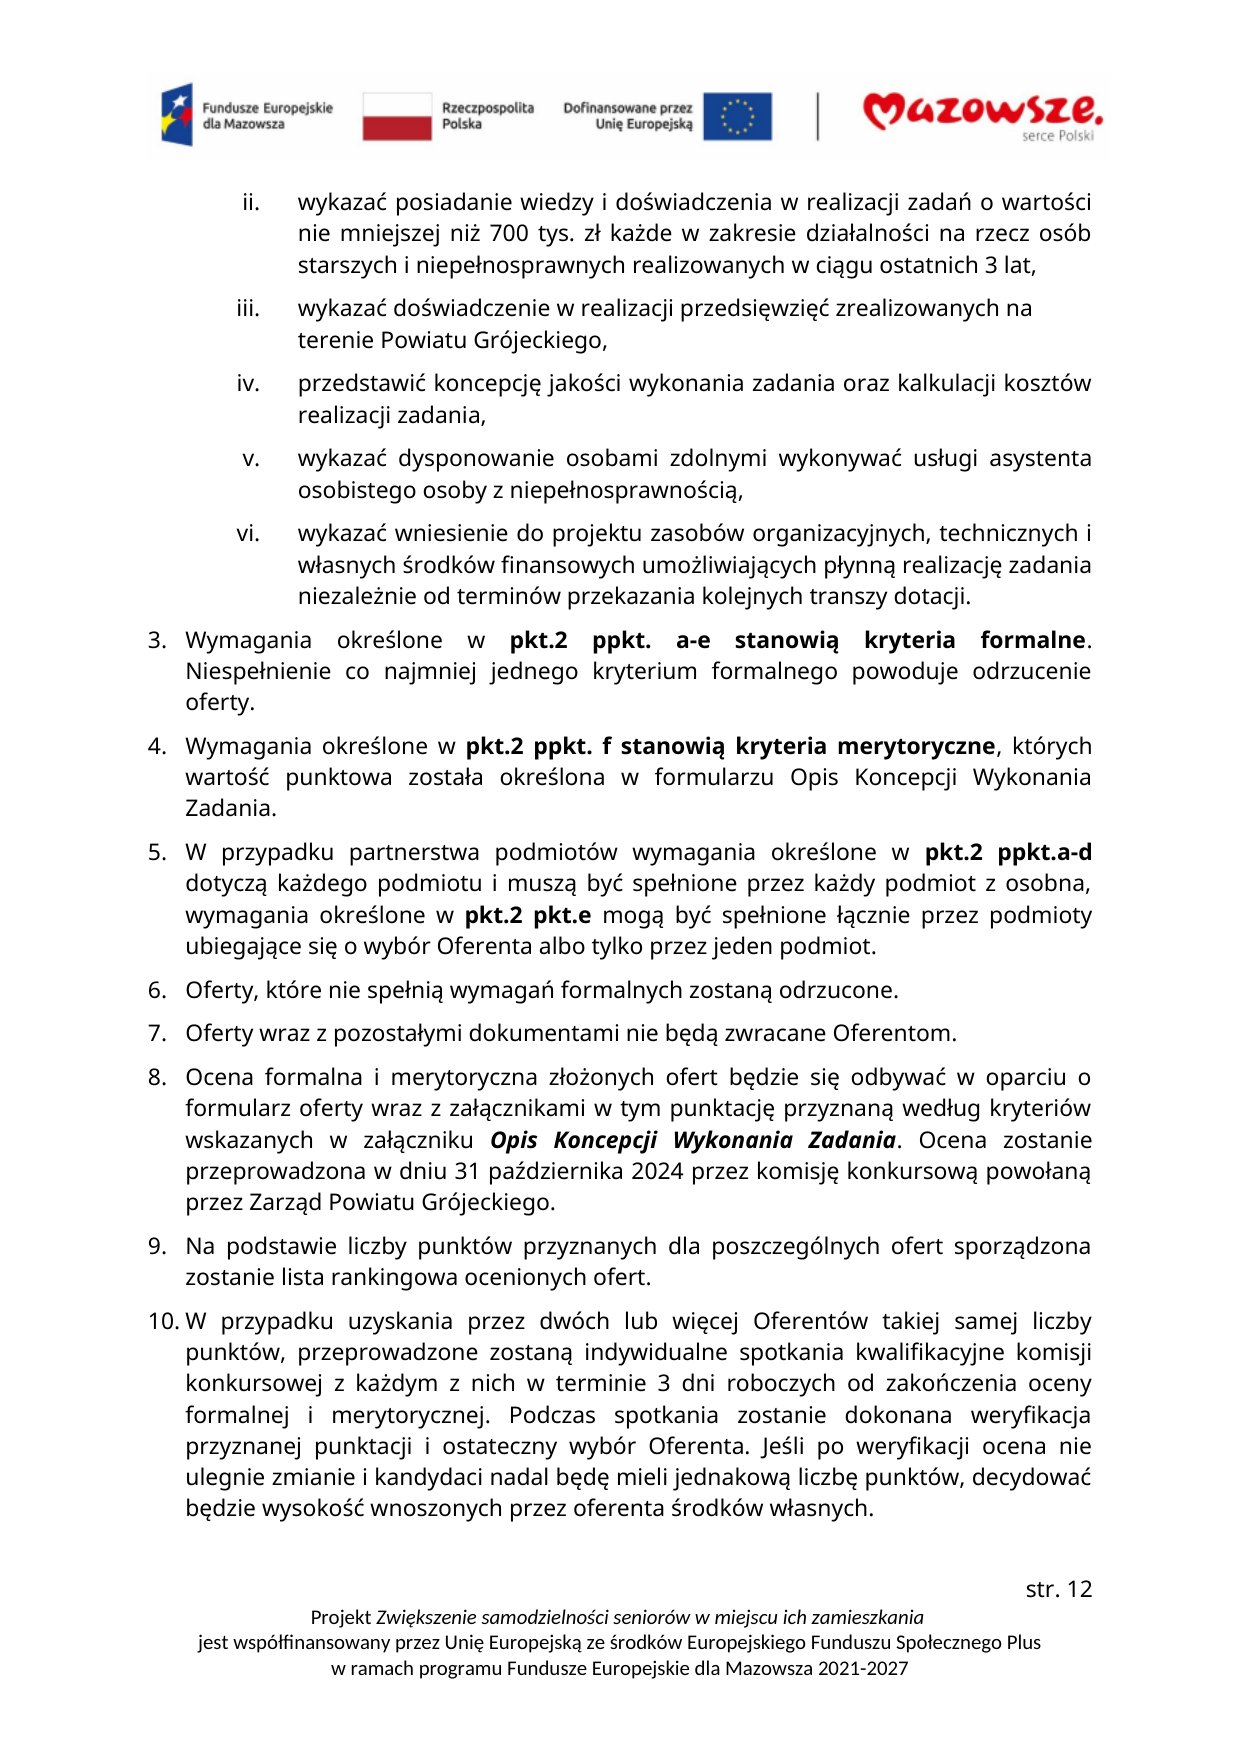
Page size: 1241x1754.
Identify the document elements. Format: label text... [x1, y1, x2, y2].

list wykazać doświadczenie w realizacji przedsięwzięć zrealizowanych na terenie Powiatu Grójeckiego, [260, 292, 1093, 355]
list Ocena formalna i merytoryczna złożonych ofert będzie się odbywać w oparciu o formularz oferty wraz z załącznikami w tym punktację przyznaną według kryteriów wskazanych w załączniku Opis Koncepcji Wykonania Zadania. Ocena zostanie przeprowadzona w dniu 31 października 2024 przez komisję konkursową powołaną przez Zarząd Powiatu Grójeckiego. [148, 1061, 1093, 1217]
list przedstawić koncepcję jakości wykonania zadania oraz kalkulacji kosztów realizacji zadania, [260, 367, 1093, 430]
list Na podstawie liczby punktów przyznanych dla poszczególnych ofert sporządzona zostanie lista rankingowa ocenionych ofert. [148, 1230, 1093, 1292]
list Oferty wraz z pozostałymi dokumentami nie będą zwracane Oferentom. [148, 1017, 1093, 1049]
list Wymagania określone w pkt.2 ppkt. f stanowią kryteria merytoryczne, których wartość punktowa została określona w formularzu Opis Koncepcji Wykonania Zadania. [148, 730, 1093, 824]
list W przypadku uzyskania przez dwóch lub więcej Oferentów takiej samej liczby punktów, przeprowadzone zostaną indywidualne spotkania kwalifikacyjne komisji konkursowej z każdym z nich w terminie 3 dni roboczych od zakończenia oceny formalnej i merytorycznej. Podczas spotkania zostanie dokonana weryfikacja przyznanej punktacji i ostateczny wybór Oferenta. Jeśli po weryfikacji ocena nie ulegnie zmianie i kandydaci nadal będę mieli jednakową liczbę punktów, decydować będzie wysokość wnoszonych przez oferenta środków własnych. [148, 1305, 1093, 1524]
list wykazać wniesienie do projektu zasobów organizacyjnych, technicznych i własnych środków finansowych umożliwiających płynną realizację zadania niezależnie od terminów przekazania kolejnych transzy dotacji. [260, 517, 1093, 611]
list wykazać posiadanie wiedzy i doświadczenia w realizacji zadań o wartości nie mniejszej niż 700 tys. zł każde w zakresie działalności na rzecz osób starszych i niepełnosprawnych realizowanych w ciągu ostatnich 3 lat, [260, 186, 1093, 280]
list Wymagania określone w pkt.2 ppkt. a-e stanowią kryteria formalne. Niespełnienie co najmniej jednego kryterium formalnego powoduje odrzucenie oferty. [148, 624, 1093, 717]
list W przypadku partnerstwa podmiotów wymagania określone w pkt.2 ppkt.a-d dotyczą każdego podmiotu i muszą być spełnione przez każdy podmiot z osobna, wymagania określone w pkt.2 pkt.e mogą być spełnione łącznie przez podmioty ubiegające się o wybór Oferenta albo tylko przez jeden podmiot. [148, 836, 1093, 961]
list Oferty, które nie spełnią wymagań formalnych zostaną odrzucone. [148, 974, 1093, 1005]
list wykazać dysponowanie osobami zdolnymi wykonywać usługi asystenta osobistego osoby z niepełnosprawnością, [260, 442, 1093, 505]
